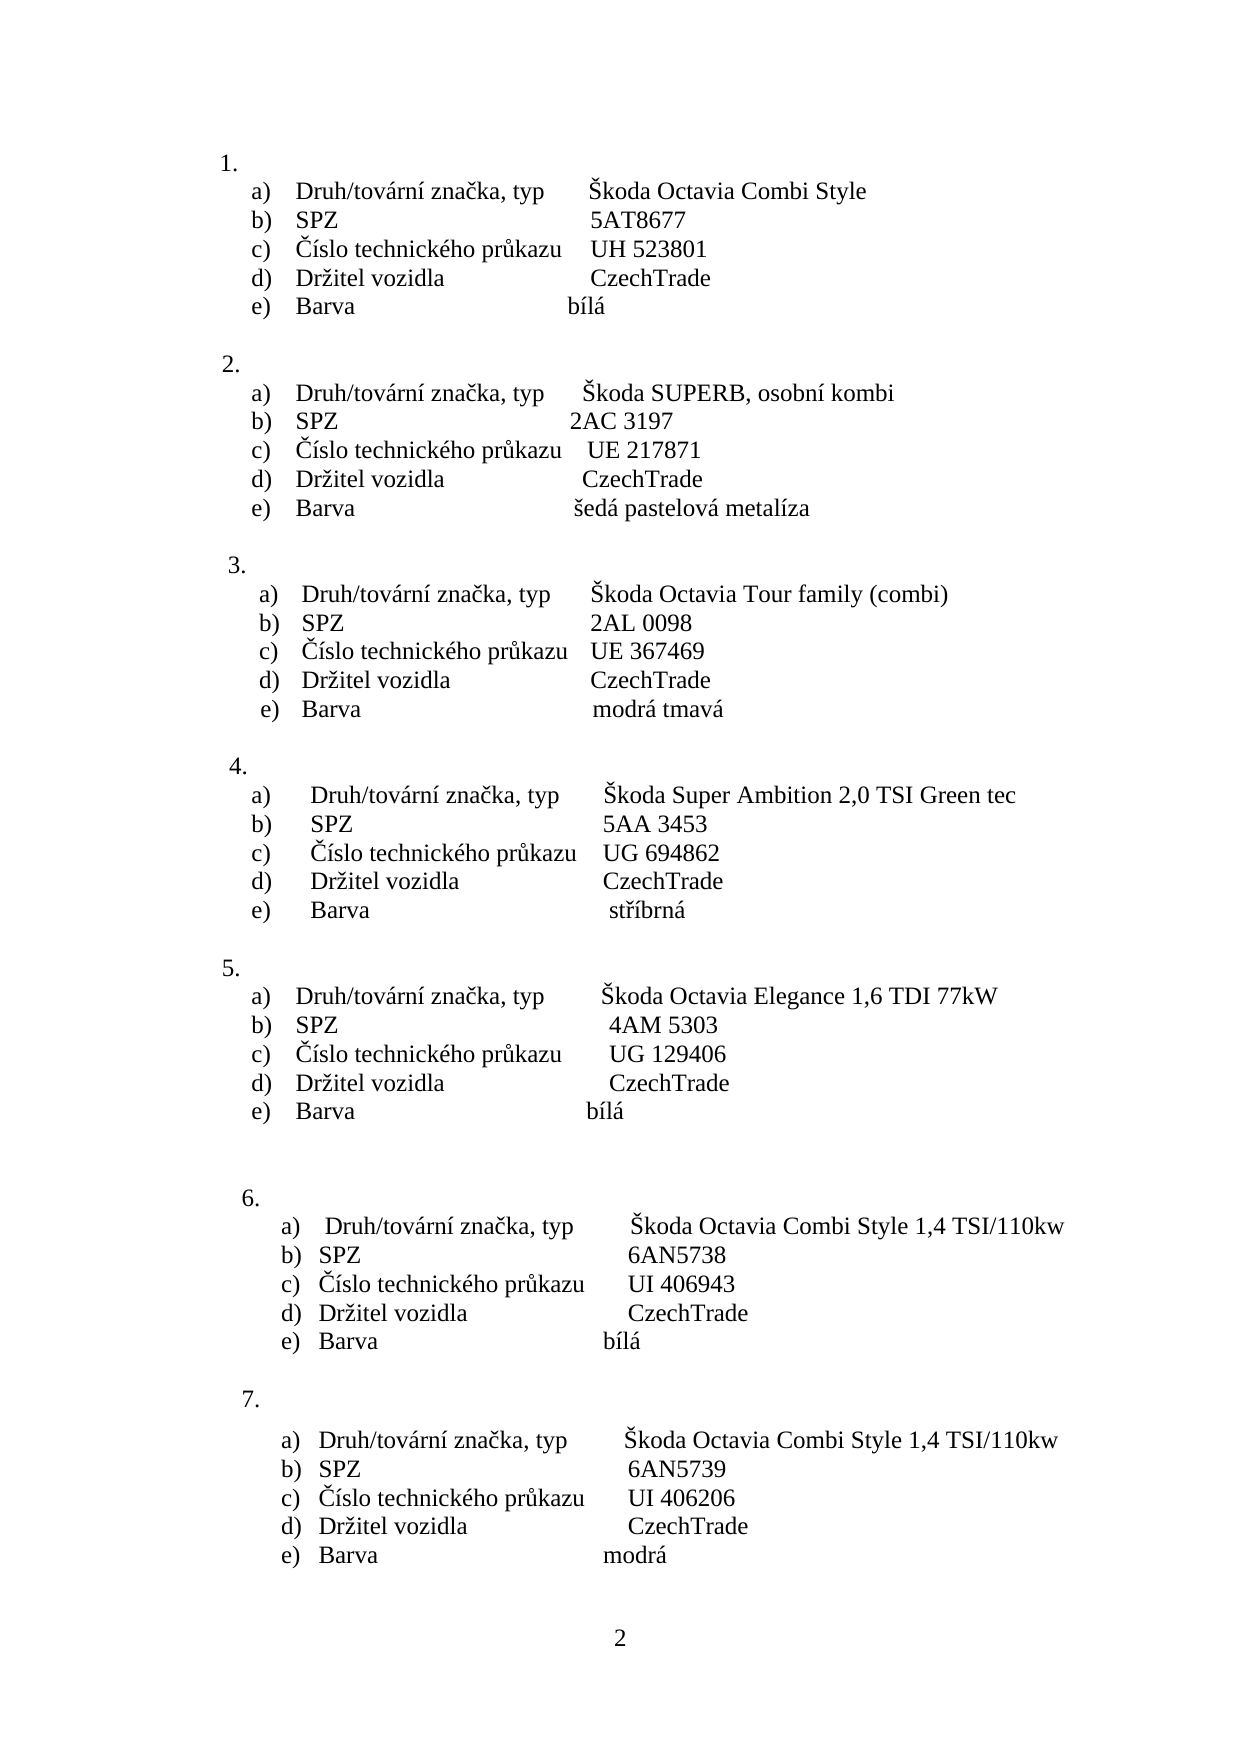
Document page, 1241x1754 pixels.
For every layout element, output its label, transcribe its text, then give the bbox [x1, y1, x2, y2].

list Barva stříbrná [251, 895, 1092, 924]
list Druh/tovární značka, typ Škoda SUPERB, osobní kombi [251, 378, 1092, 406]
list Druh/tovární značka, typ Škoda Octavia Elegance 1,6 TDI 77kW [251, 981, 1092, 1010]
list Držitel vozidla CzechTrade [281, 1511, 1092, 1540]
list Druh/tovární značka, typ Škoda Octavia Combi Style 1,4 TSI/110kw [281, 1211, 1092, 1240]
list Barva modrá [281, 1540, 1092, 1569]
list SPZ 4AM 5303 [251, 1010, 1092, 1039]
text d) Držitel vozidla CzechTrade [148, 665, 1092, 694]
list SPZ 6AN5739 [281, 1454, 1092, 1483]
list Barva bílá [251, 1096, 1092, 1125]
list Držitel vozidla CzechTrade [281, 1298, 1092, 1326]
text 2. [222, 349, 1092, 378]
list Číslo technického průkazu UG 694862 [251, 838, 1092, 866]
list Barva bílá [281, 1326, 1092, 1355]
text e) Barva modrá tmavá [148, 694, 1092, 723]
list Druh/tovární značka, typ Škoda Octavia Combi Style [251, 176, 1092, 205]
list Číslo technického průkazu UI 406206 [281, 1483, 1092, 1511]
list SPZ 2AC 3197 [251, 406, 1092, 435]
list Držitel vozidla CzechTrade [251, 866, 1092, 895]
text 1. [207, 148, 1092, 176]
list Držitel vozidla CzechTrade [251, 464, 1092, 493]
list SPZ 6AN5738 [281, 1240, 1092, 1269]
text 7. [148, 1384, 1092, 1413]
text 4. [148, 751, 1092, 780]
text 5. [222, 953, 1092, 981]
list Barva šedá pastelová metalíza [251, 493, 1092, 521]
list Číslo technického průkazu UI 406943 [281, 1269, 1092, 1298]
list SPZ 5AT8677 [251, 205, 1092, 234]
text b) SPZ 2AL 0098 [148, 608, 1092, 636]
list Číslo technického průkazu UG 129406 [251, 1039, 1092, 1068]
text 6. [148, 1183, 1092, 1211]
list Barva bílá [251, 291, 1092, 320]
list Číslo technického průkazu UH 523801 [251, 234, 1092, 263]
list Číslo technického průkazu UE 217871 [251, 435, 1092, 464]
text a) Druh/tovární značka, typ Škoda Octavia Tour family (combi) [148, 579, 1092, 608]
list Držitel vozidla CzechTrade [251, 1068, 1092, 1096]
text c) Číslo technického průkazu UE 367469 [148, 636, 1092, 665]
text 3. [148, 550, 1092, 579]
list Druh/tovární značka, typ Škoda Octavia Combi Style 1,4 TSI/110kw [281, 1425, 1092, 1454]
list Druh/tovární značka, typ Škoda Super Ambition 2,0 TSI Green tec [251, 780, 1092, 809]
list Držitel vozidla CzechTrade [251, 263, 1092, 291]
list SPZ 5AA 3453 [251, 809, 1092, 838]
